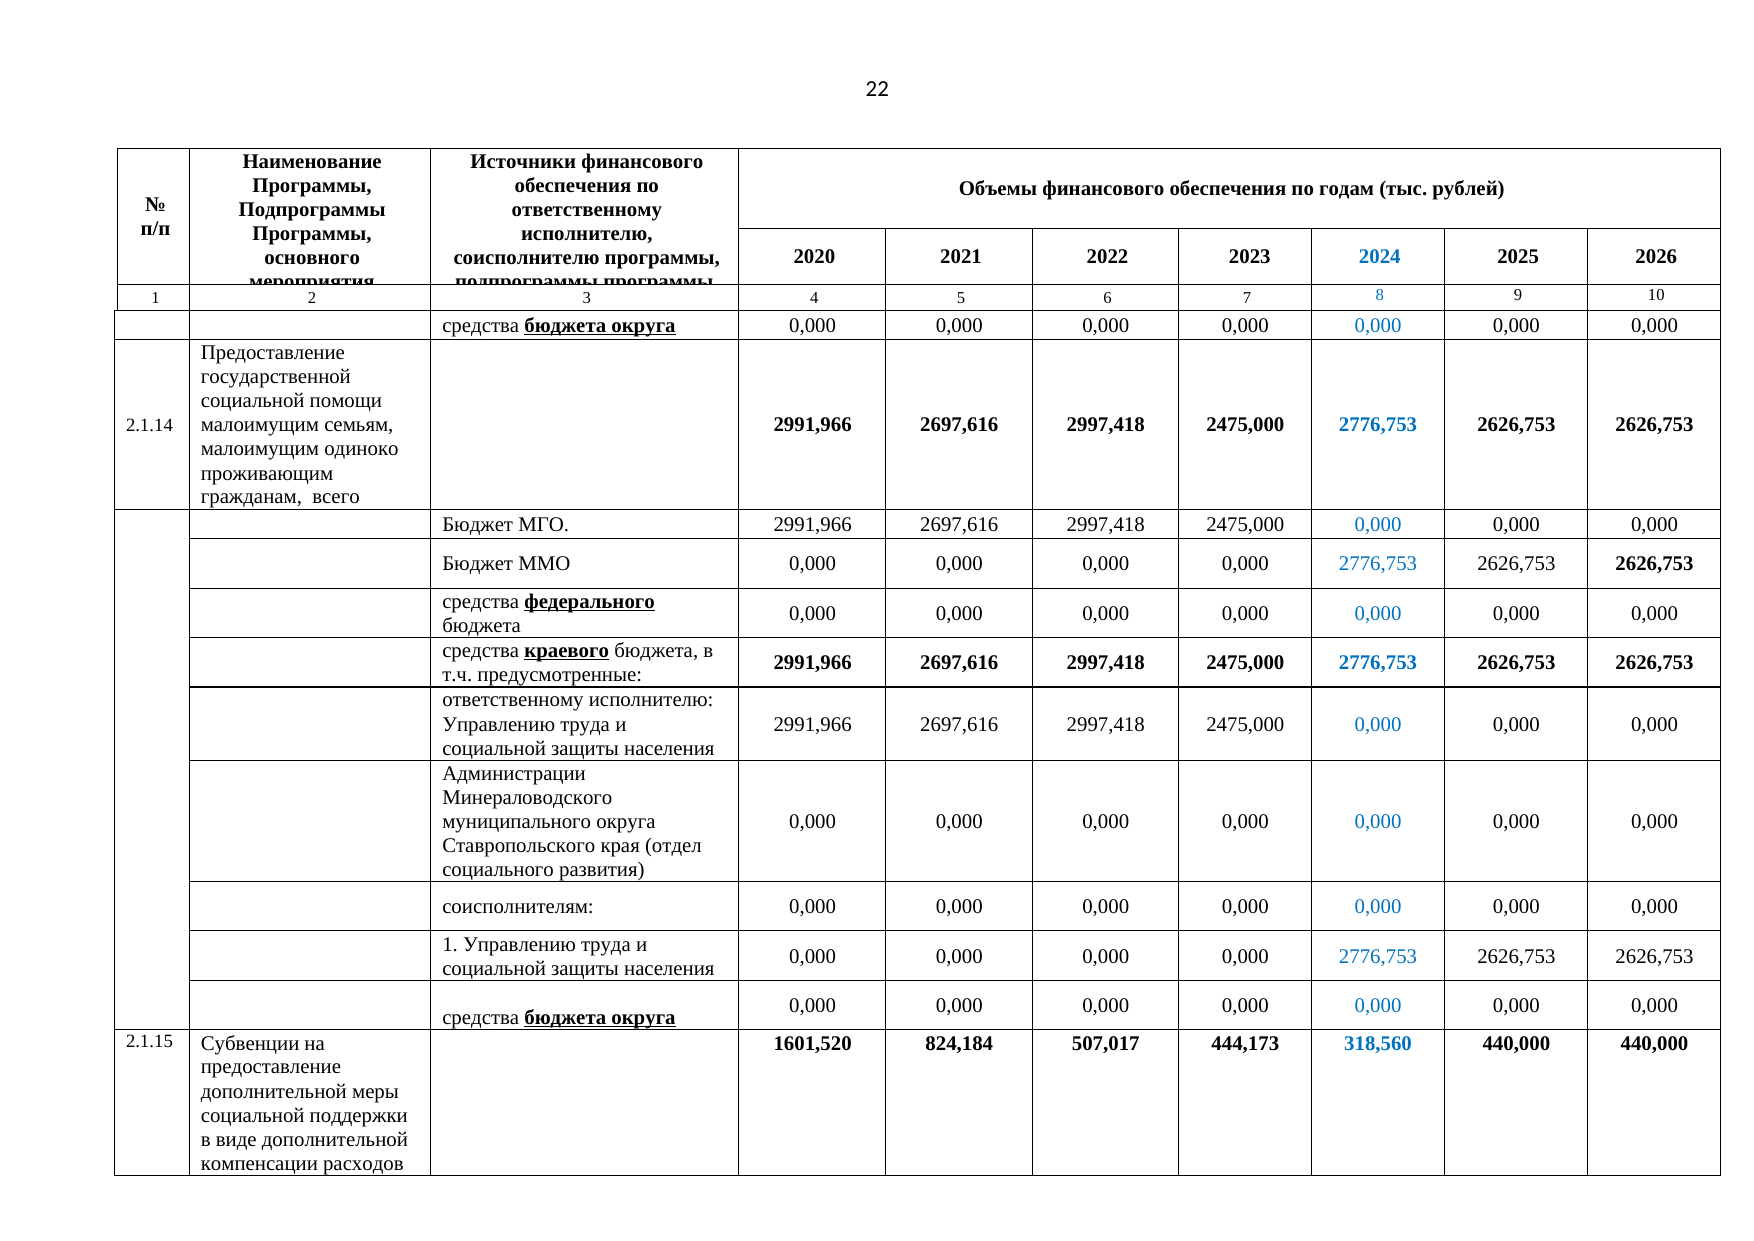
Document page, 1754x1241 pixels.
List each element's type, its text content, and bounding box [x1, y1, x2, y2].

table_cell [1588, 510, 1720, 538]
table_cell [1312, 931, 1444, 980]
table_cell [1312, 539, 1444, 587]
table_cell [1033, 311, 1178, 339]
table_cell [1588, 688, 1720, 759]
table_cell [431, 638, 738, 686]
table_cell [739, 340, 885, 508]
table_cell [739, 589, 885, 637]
table_header Источники финансового обеспечения по ответственному исполнителю, соисполнителю программы, подпрограммы программы, основному мероприятию подпрограммы программы [431, 149, 738, 284]
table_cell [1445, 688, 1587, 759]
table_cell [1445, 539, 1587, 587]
table_cell 2020 [739, 229, 885, 284]
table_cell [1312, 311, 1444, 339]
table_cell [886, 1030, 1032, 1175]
table_cell 2021 [886, 229, 1032, 284]
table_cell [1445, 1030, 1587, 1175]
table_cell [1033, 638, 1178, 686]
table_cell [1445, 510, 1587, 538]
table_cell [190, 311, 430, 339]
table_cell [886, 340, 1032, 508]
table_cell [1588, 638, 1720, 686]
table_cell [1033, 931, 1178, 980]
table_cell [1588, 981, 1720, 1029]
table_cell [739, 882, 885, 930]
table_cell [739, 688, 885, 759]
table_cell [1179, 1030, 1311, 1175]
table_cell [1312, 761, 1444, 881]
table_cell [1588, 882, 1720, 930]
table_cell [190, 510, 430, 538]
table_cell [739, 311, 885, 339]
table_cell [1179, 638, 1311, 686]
table_cell 3 [431, 285, 738, 310]
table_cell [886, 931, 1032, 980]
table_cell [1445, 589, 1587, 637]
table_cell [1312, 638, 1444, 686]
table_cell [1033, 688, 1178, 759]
table_cell 7 [1179, 285, 1311, 310]
table_cell 4 [739, 285, 885, 310]
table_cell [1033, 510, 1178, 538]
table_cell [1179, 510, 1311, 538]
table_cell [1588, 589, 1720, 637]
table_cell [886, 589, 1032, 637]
table_cell 1 [118, 285, 189, 310]
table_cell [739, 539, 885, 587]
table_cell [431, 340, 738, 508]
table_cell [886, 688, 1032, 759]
table_cell 2023 [1179, 229, 1311, 284]
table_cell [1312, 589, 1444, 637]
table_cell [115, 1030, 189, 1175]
table_cell 5 [886, 285, 1032, 310]
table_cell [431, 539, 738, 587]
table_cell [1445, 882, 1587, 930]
table_cell 9 [1445, 285, 1587, 310]
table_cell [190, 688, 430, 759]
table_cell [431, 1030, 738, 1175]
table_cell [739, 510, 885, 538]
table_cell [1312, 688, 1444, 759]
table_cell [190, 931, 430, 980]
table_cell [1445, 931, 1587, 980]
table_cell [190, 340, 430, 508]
table_cell 6 [1033, 285, 1178, 310]
table_cell 2024 [1312, 229, 1444, 284]
table_cell 8 [1312, 285, 1444, 310]
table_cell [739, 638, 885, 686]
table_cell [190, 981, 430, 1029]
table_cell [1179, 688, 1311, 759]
table_cell 2026 [1588, 229, 1720, 284]
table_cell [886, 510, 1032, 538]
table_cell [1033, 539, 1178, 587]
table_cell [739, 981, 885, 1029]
table_cell 2022 [1033, 229, 1178, 284]
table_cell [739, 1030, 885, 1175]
table_header Объемы финансового обеспечения по годам (тыс. рублей) [739, 149, 1720, 227]
table_cell 2025 [1445, 229, 1587, 284]
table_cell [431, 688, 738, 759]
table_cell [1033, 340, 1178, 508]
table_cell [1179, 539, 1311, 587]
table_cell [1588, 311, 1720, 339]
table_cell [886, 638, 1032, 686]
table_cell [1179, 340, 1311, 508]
table_header Наименование Программы, Подпрограммы Программы, основного мероприятия подпрограммы Программы [190, 149, 430, 284]
table_cell 10 [1588, 285, 1720, 310]
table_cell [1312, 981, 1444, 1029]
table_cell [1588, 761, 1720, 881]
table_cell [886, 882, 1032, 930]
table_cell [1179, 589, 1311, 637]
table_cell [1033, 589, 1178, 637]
table_cell 2 [190, 285, 430, 310]
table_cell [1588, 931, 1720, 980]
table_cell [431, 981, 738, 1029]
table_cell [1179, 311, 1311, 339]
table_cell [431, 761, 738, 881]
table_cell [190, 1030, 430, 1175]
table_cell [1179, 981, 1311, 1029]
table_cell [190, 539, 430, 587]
table_header № п/п [118, 149, 189, 284]
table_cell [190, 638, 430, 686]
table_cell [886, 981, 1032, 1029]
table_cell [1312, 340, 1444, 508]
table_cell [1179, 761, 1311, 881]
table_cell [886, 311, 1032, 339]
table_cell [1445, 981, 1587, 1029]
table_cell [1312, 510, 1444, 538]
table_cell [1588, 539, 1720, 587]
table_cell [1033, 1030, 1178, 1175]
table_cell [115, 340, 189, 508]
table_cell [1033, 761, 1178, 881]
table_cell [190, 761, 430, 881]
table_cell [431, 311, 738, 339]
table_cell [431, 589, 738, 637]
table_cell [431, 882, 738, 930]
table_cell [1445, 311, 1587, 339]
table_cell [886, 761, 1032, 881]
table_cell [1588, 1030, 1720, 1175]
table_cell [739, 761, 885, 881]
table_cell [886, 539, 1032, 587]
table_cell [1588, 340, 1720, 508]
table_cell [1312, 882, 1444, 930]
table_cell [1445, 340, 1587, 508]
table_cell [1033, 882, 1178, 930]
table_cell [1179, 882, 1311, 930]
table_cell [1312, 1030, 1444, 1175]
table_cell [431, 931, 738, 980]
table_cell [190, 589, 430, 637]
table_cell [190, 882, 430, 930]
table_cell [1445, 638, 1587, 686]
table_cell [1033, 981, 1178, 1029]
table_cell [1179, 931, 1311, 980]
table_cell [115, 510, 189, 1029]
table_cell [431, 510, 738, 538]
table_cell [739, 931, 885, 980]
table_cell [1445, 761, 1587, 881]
